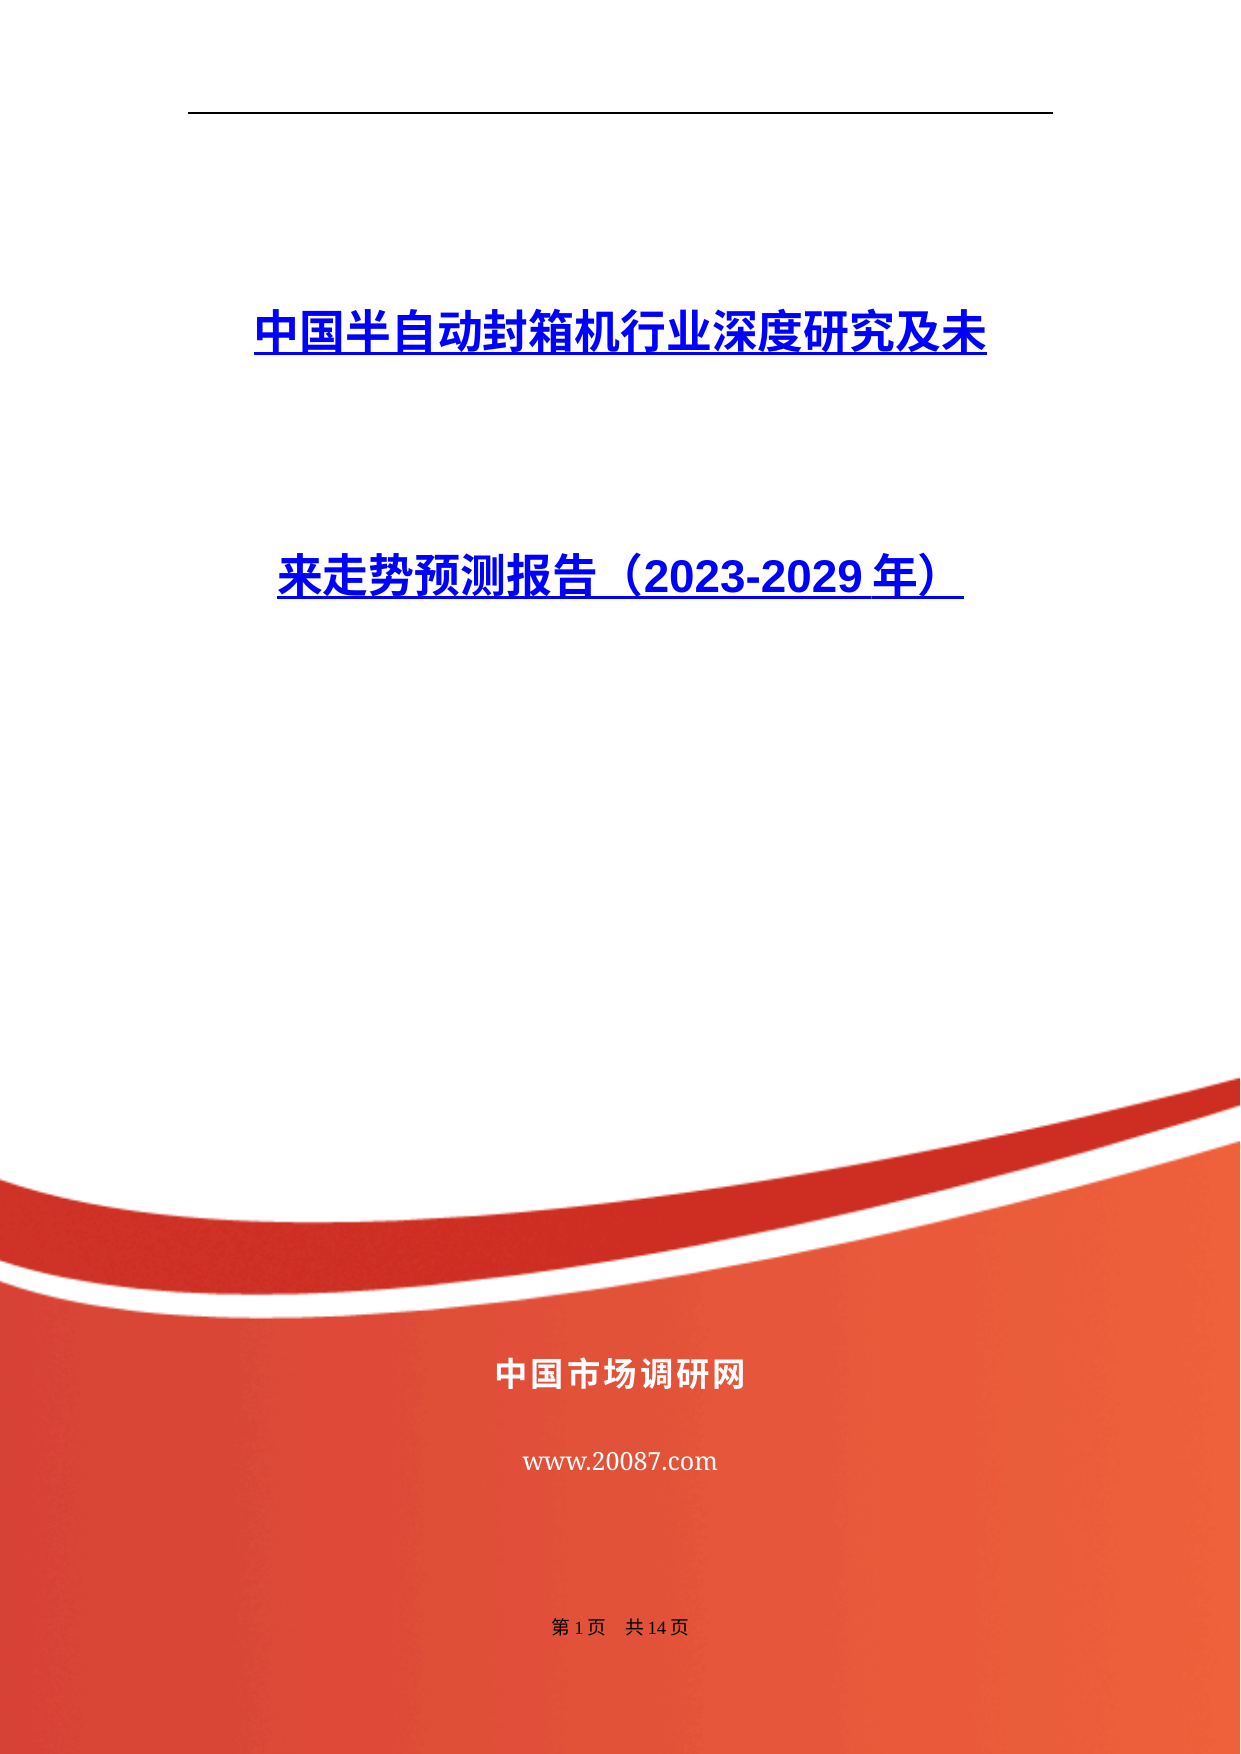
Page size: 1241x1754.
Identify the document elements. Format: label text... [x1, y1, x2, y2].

subtitle 中国市场调研网 [187, 1339, 1053, 1404]
text www.20087.com [187, 1428, 1053, 1493]
picture [0, 1006, 1241, 1754]
table_header 中国半自动封箱机行业深度研究及未来走势预测报告（2023-2029年） [188, 207, 1053, 773]
